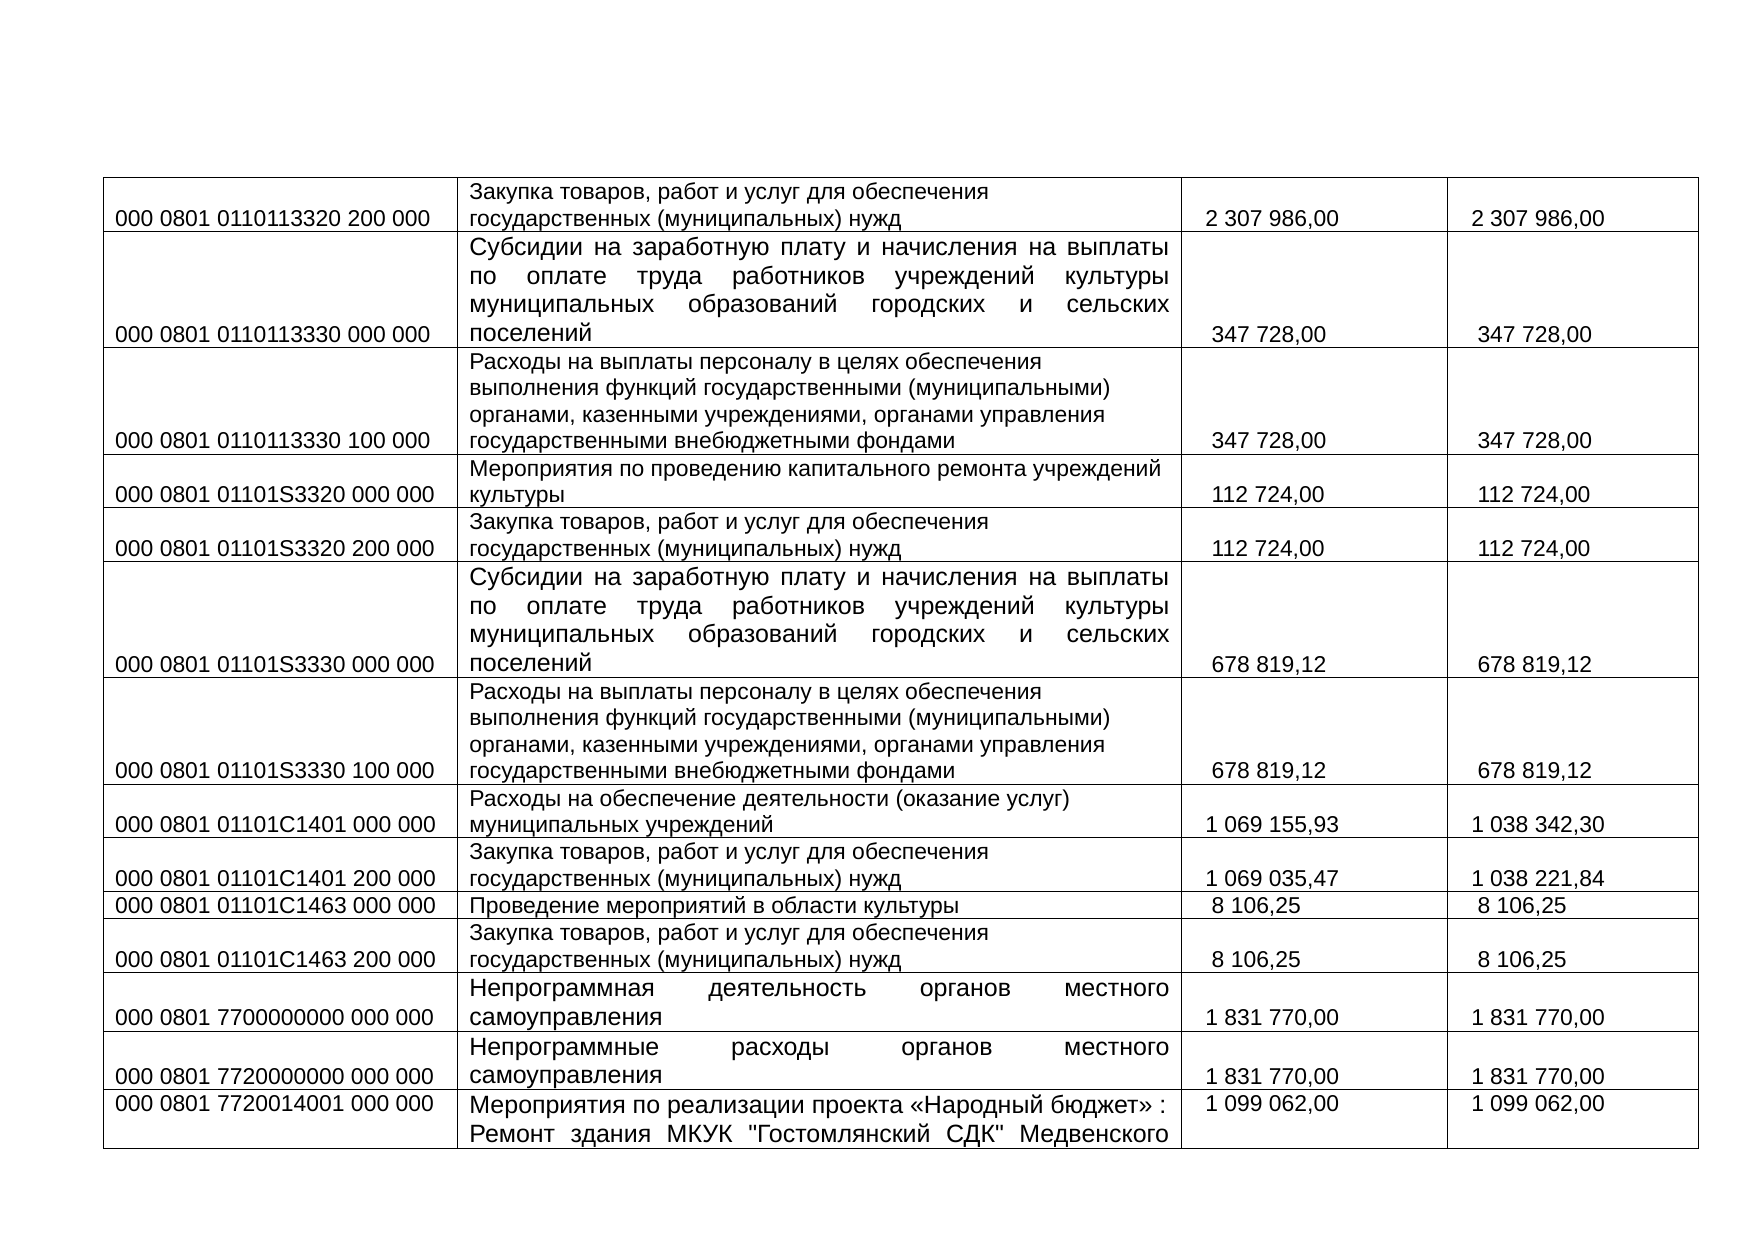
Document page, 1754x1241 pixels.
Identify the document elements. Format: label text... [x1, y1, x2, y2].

table_cell 112 724,00 [1448, 455, 1698, 507]
table_cell 347 728,00 [1448, 232, 1698, 347]
table_cell Субсидии на заработную плату и начисления на выплаты по оплате труда работников учреждений культуры муниципальных образований городских и сельских поселений [458, 232, 1181, 347]
table_cell 1 831 770,00 [1182, 973, 1447, 1031]
table_cell Субсидии на заработную плату и начисления на выплаты по оплате труда работников учреждений культуры муниципальных образований городских и сельских поселений [458, 562, 1181, 677]
table_cell 1 038 342,30 [1448, 785, 1698, 837]
table_cell Расходы на выплаты персоналу в целях обеспечения выполнения функций государственными (муниципальными) органами, казенными учреждениями, органами управления государственными внебюджетными фондами [458, 348, 1181, 453]
table_cell 678 819,12 [1182, 562, 1447, 677]
table_cell 8 106,25 [1182, 919, 1447, 972]
table_cell 000 0801 01101С1401 200 000 [104, 838, 457, 891]
table_cell 8 106,25 [1182, 892, 1447, 918]
table_cell 112 724,00 [1182, 455, 1447, 507]
table_cell 112 724,00 [1182, 508, 1447, 561]
table_cell Непрограммная деятельность органов местного самоуправления [458, 973, 1181, 1031]
table_cell Закупка товаров, работ и услуг для обеспечения государственных (муниципальных) нужд [458, 838, 1181, 891]
table_cell 000 0801 7720000000 000 000 [104, 1032, 457, 1089]
table_cell 112 724,00 [1448, 508, 1698, 561]
table_cell 678 819,12 [1448, 562, 1698, 677]
table_cell 2 307 986,00 [1448, 178, 1698, 231]
table_cell 1 069 035,47 [1182, 838, 1447, 891]
table_cell 2 307 986,00 [1182, 178, 1447, 231]
table_cell 8 106,25 [1448, 892, 1698, 918]
table_cell 000 0801 0110113330 000 000 [104, 232, 457, 347]
table_cell 678 819,12 [1182, 678, 1447, 783]
table_cell Закупка товаров, работ и услуг для обеспечения государственных (муниципальных) нужд [458, 508, 1181, 561]
table_cell Расходы на обеспечение деятельности (оказание услуг) муниципальных учреждений [458, 785, 1181, 837]
table_cell 000 0801 01101S3330 000 000 [104, 562, 457, 677]
table_cell 000 0801 01101S3320 000 000 [104, 455, 457, 507]
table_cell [104, 1090, 457, 1148]
table_cell Непрограммные расходы органов местного самоуправления [458, 1032, 1181, 1089]
table_cell 1 038 221,84 [1448, 838, 1698, 891]
table_cell 000 0801 01101С1463 000 000 [104, 892, 457, 918]
table_cell 1 069 155,93 [1182, 785, 1447, 837]
table_cell Мероприятия по проведению капитального ремонта учреждений культуры [458, 455, 1181, 507]
table_cell 678 819,12 [1448, 678, 1698, 783]
table_cell 000 0801 01101С1463 200 000 [104, 919, 457, 972]
table_cell Расходы на выплаты персоналу в целях обеспечения выполнения функций государственными (муниципальными) органами, казенными учреждениями, органами управления государственными внебюджетными фондами [458, 678, 1181, 783]
table_cell 347 728,00 [1182, 348, 1447, 453]
table_cell 1 831 770,00 [1448, 1032, 1698, 1089]
table_cell 000 0801 0110113320 200 000 [104, 178, 457, 231]
table_cell 347 728,00 [1182, 232, 1447, 347]
table_cell 000 0801 01101S3320 200 000 [104, 508, 457, 561]
table_cell 1 099 062,00 [1448, 1090, 1698, 1148]
table_cell Проведение мероприятий в области культуры [458, 892, 1181, 918]
table_cell 1 831 770,00 [1448, 973, 1698, 1031]
table_cell 347 728,00 [1448, 348, 1698, 453]
table_cell 1 831 770,00 [1182, 1032, 1447, 1089]
table_cell 8 106,25 [1448, 919, 1698, 972]
table_cell 000 0801 0110113330 100 000 [104, 348, 457, 453]
table_cell Закупка товаров, работ и услуг для обеспечения государственных (муниципальных) нужд [458, 178, 1181, 231]
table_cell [458, 1090, 1181, 1148]
table_cell 000 0801 01101С1401 000 000 [104, 785, 457, 837]
table_cell Закупка товаров, работ и услуг для обеспечения государственных (муниципальных) нужд [458, 919, 1181, 972]
table_cell 1 099 062,00 [1182, 1090, 1447, 1148]
table_cell 000 0801 01101S3330 100 000 [104, 678, 457, 783]
table_cell 000 0801 7700000000 000 000 [104, 973, 457, 1031]
